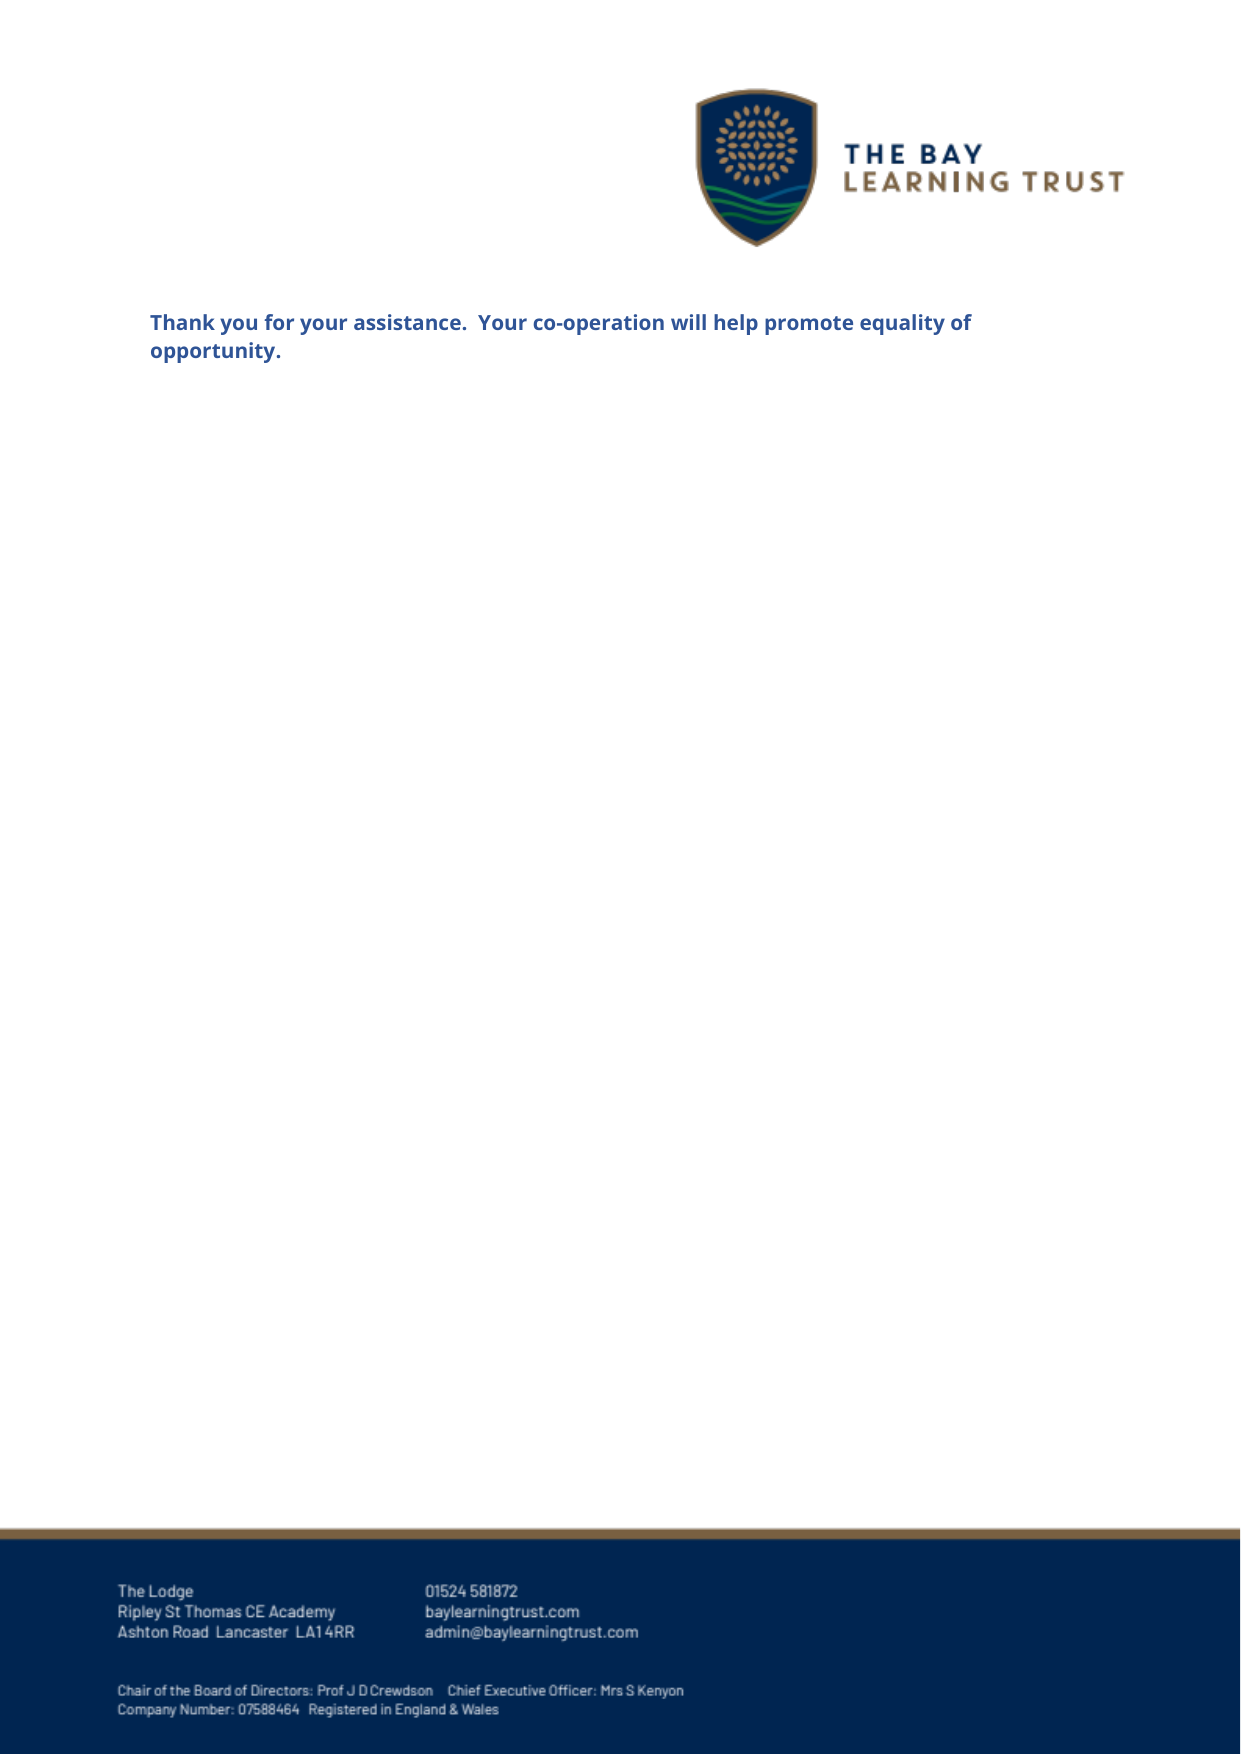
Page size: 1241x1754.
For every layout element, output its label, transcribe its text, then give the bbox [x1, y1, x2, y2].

text Thank you for your assistance. Your co-operation will help promote equality of opportunity. [150, 308, 1090, 365]
